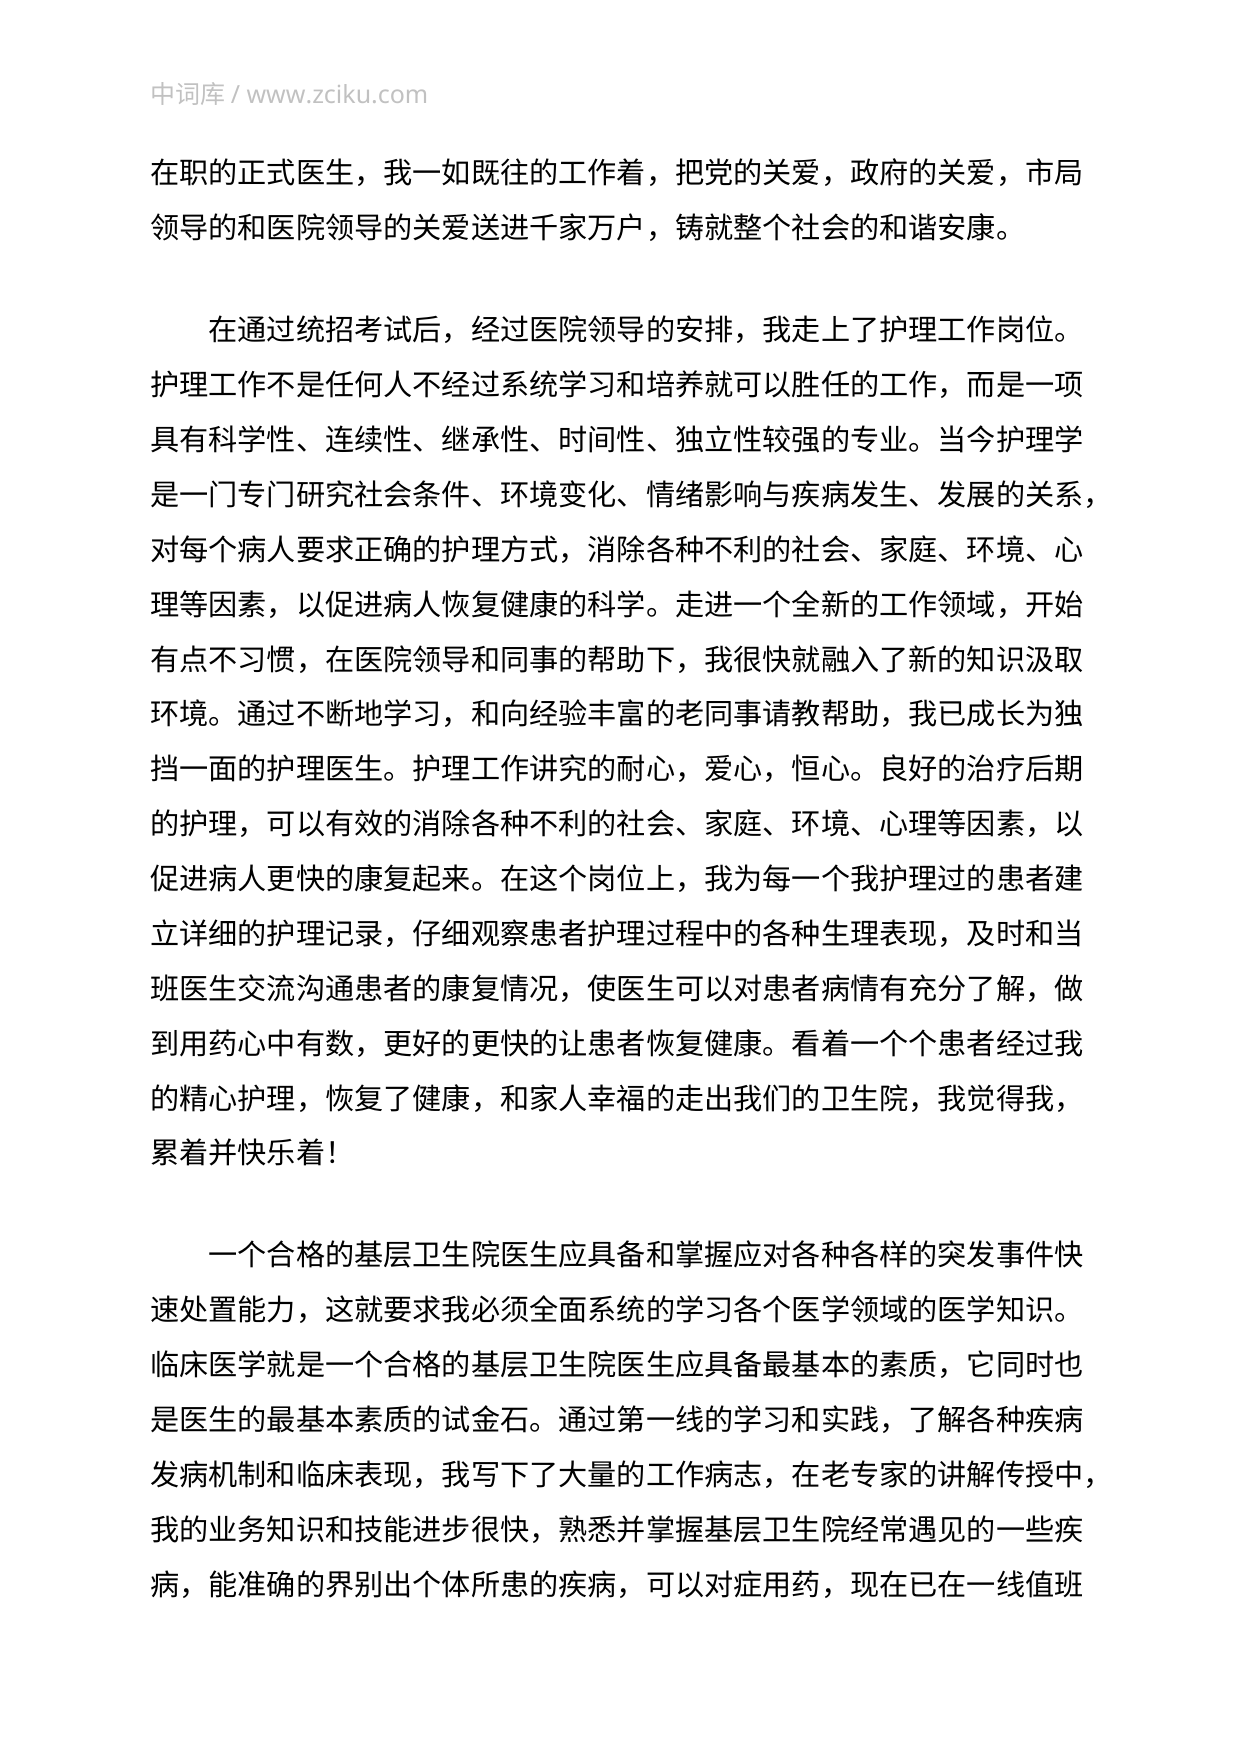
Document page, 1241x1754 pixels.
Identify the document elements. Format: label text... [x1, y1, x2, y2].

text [150, 150, 1090, 247]
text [150, 1232, 1090, 1603]
text 在通过统招考试后，经过医院领导的安排，我走上了护理工作岗位。护理工作不是任何人不经过系统学习和培养就可以胜任的工作，而是一项具有科学性、连续性、继承性、时间性、独立性较强的专业。当今护理学是一门专门研究社会条件、环境变化、情绪影响与疾病发生、发展的关系，对每个病人要求正确的护理方式，消除各种不利的社会、家庭、环境、心理等因素，以促进病人恢复健康的科学。走进一个全新的工作领域，开始有点不习惯，在医院领导和同事的帮助下，我很快就融入了新的知识汲取环境。通过不断地学习，和向经验丰富的老同事请教帮助，我已成长为独挡一面的护理医生。护理工作讲究的耐心，爱心，恒心。良好的治疗后期的护理，可以有效的消除各种不利的社会、家庭、环境、心理等因素，以促进病人更快的康复起来。在这个岗位上，我为每一个我护理过的患者建立详细的护理记录，仔细观察患者护理过程中的各种生理表现，及时和当班医生交流沟通患者的康复情况，使医生可以对患者病情有充分了解，做到用药心中有数，更好的更快的让患者恢复健康。看着一个个患者经过我的精心护理，恢复了健康，和家人幸福的走出我们的卫生院，我觉得我，累着并快乐着！ [150, 307, 1090, 1172]
